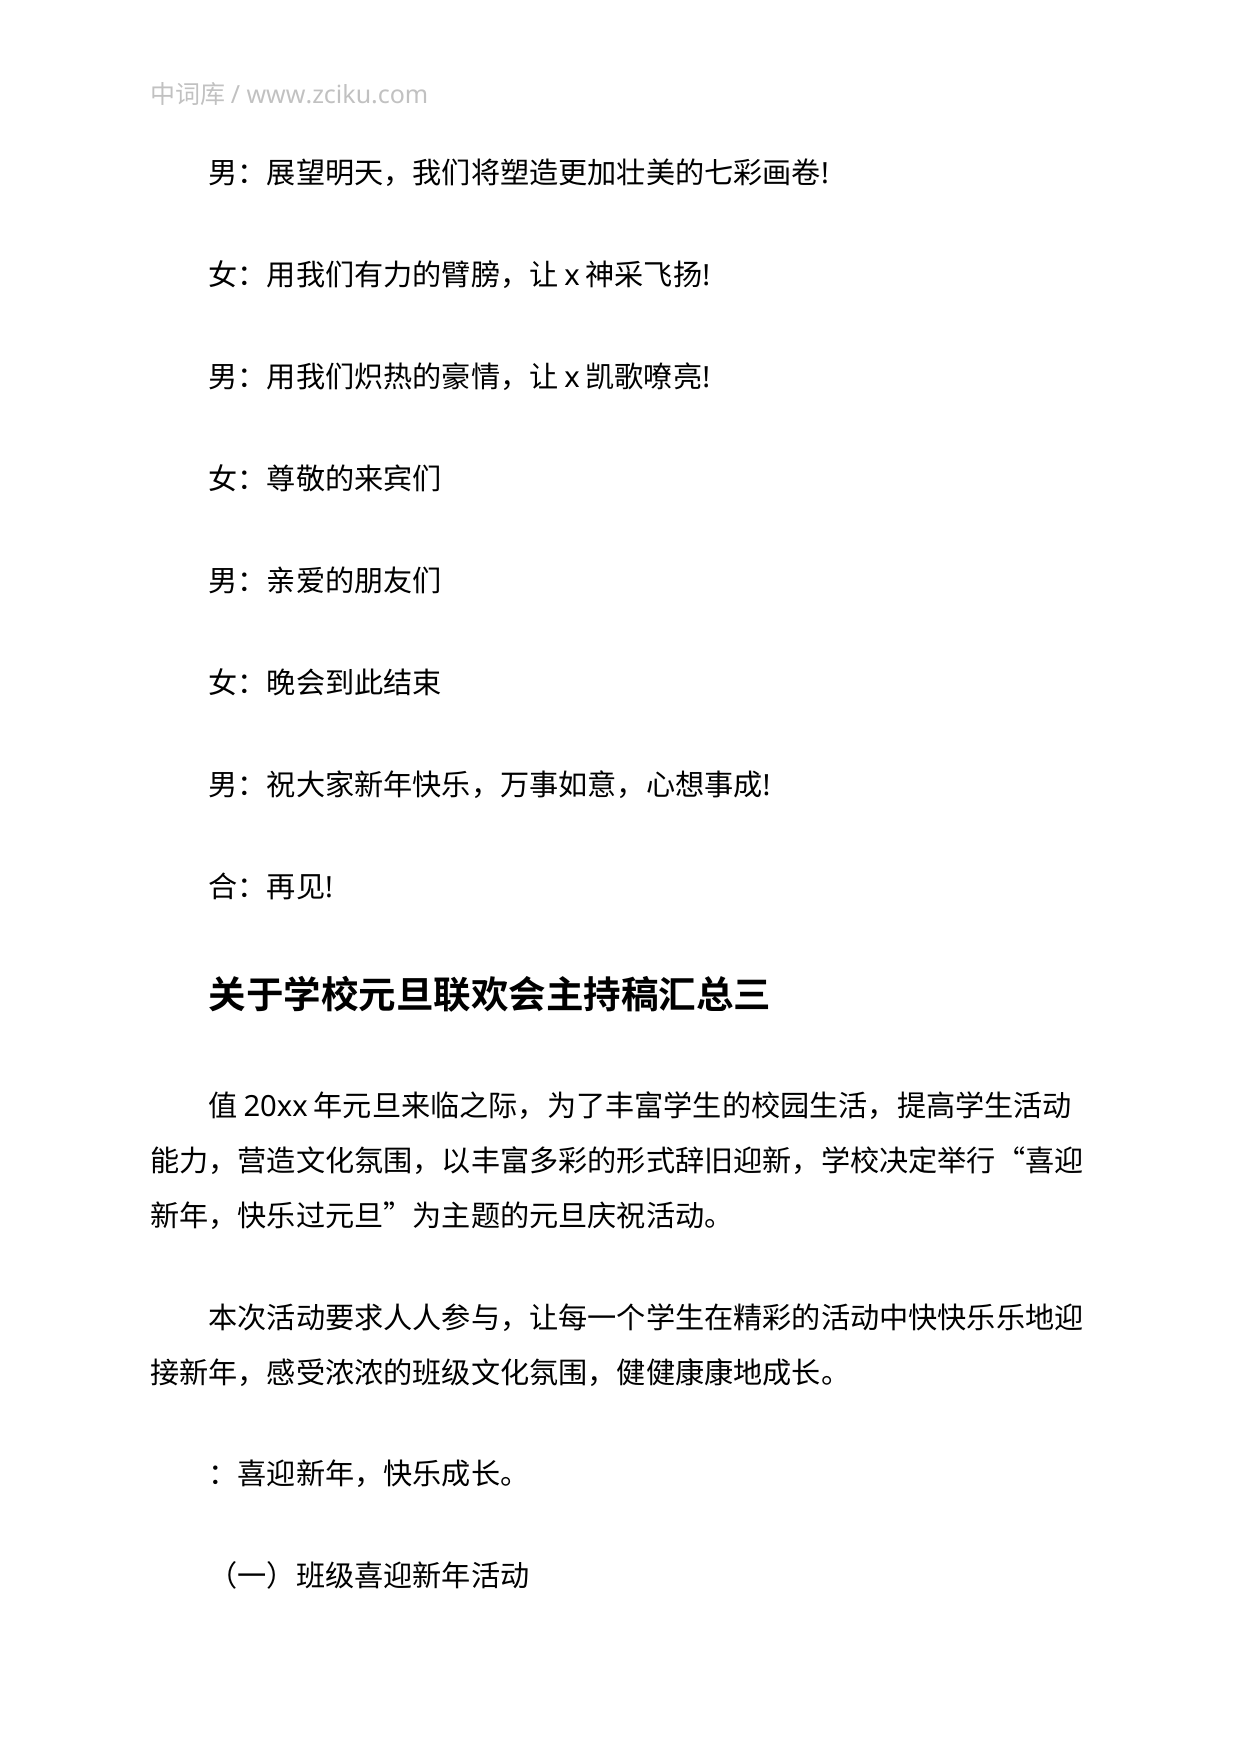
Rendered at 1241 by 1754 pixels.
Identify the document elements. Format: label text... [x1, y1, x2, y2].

text 值20xx年元旦来临之际，为了丰富学生的校园生活，提高学生活动能力，营造文化氛围，以丰富多彩的形式辞旧迎新，学校决定举行“喜迎新年，快乐过元旦”为主题的元旦庆祝活动。 [150, 1083, 1090, 1235]
text 男：亲爱的朋友们 [150, 558, 1090, 600]
text 女：用我们有力的臂膀，让x神采飞扬! [150, 252, 1090, 294]
text 男：用我们炽热的豪情，让x凯歌嘹亮! [150, 354, 1090, 396]
text 关于学校元旦联欢会主持稿汇总三 [150, 965, 1090, 1019]
text 女：尊敬的来宾们 [150, 456, 1090, 498]
text 男：祝大家新年快乐，万事如意，心想事成! [150, 761, 1090, 804]
text ：喜迎新年，快乐成长。 [150, 1451, 1090, 1493]
text 女：晚会到此结束 [150, 659, 1090, 702]
text （一）班级喜迎新年活动 [150, 1553, 1090, 1595]
text 本次活动要求人人参与，让每一个学生在精彩的活动中快快乐乐地迎接新年，感受浓浓的班级文化氛围，健健康康地成长。 [150, 1294, 1090, 1391]
text 男：展望明天，我们将塑造更加壮美的七彩画卷! [150, 150, 1090, 192]
text 合：再见! [150, 863, 1090, 906]
